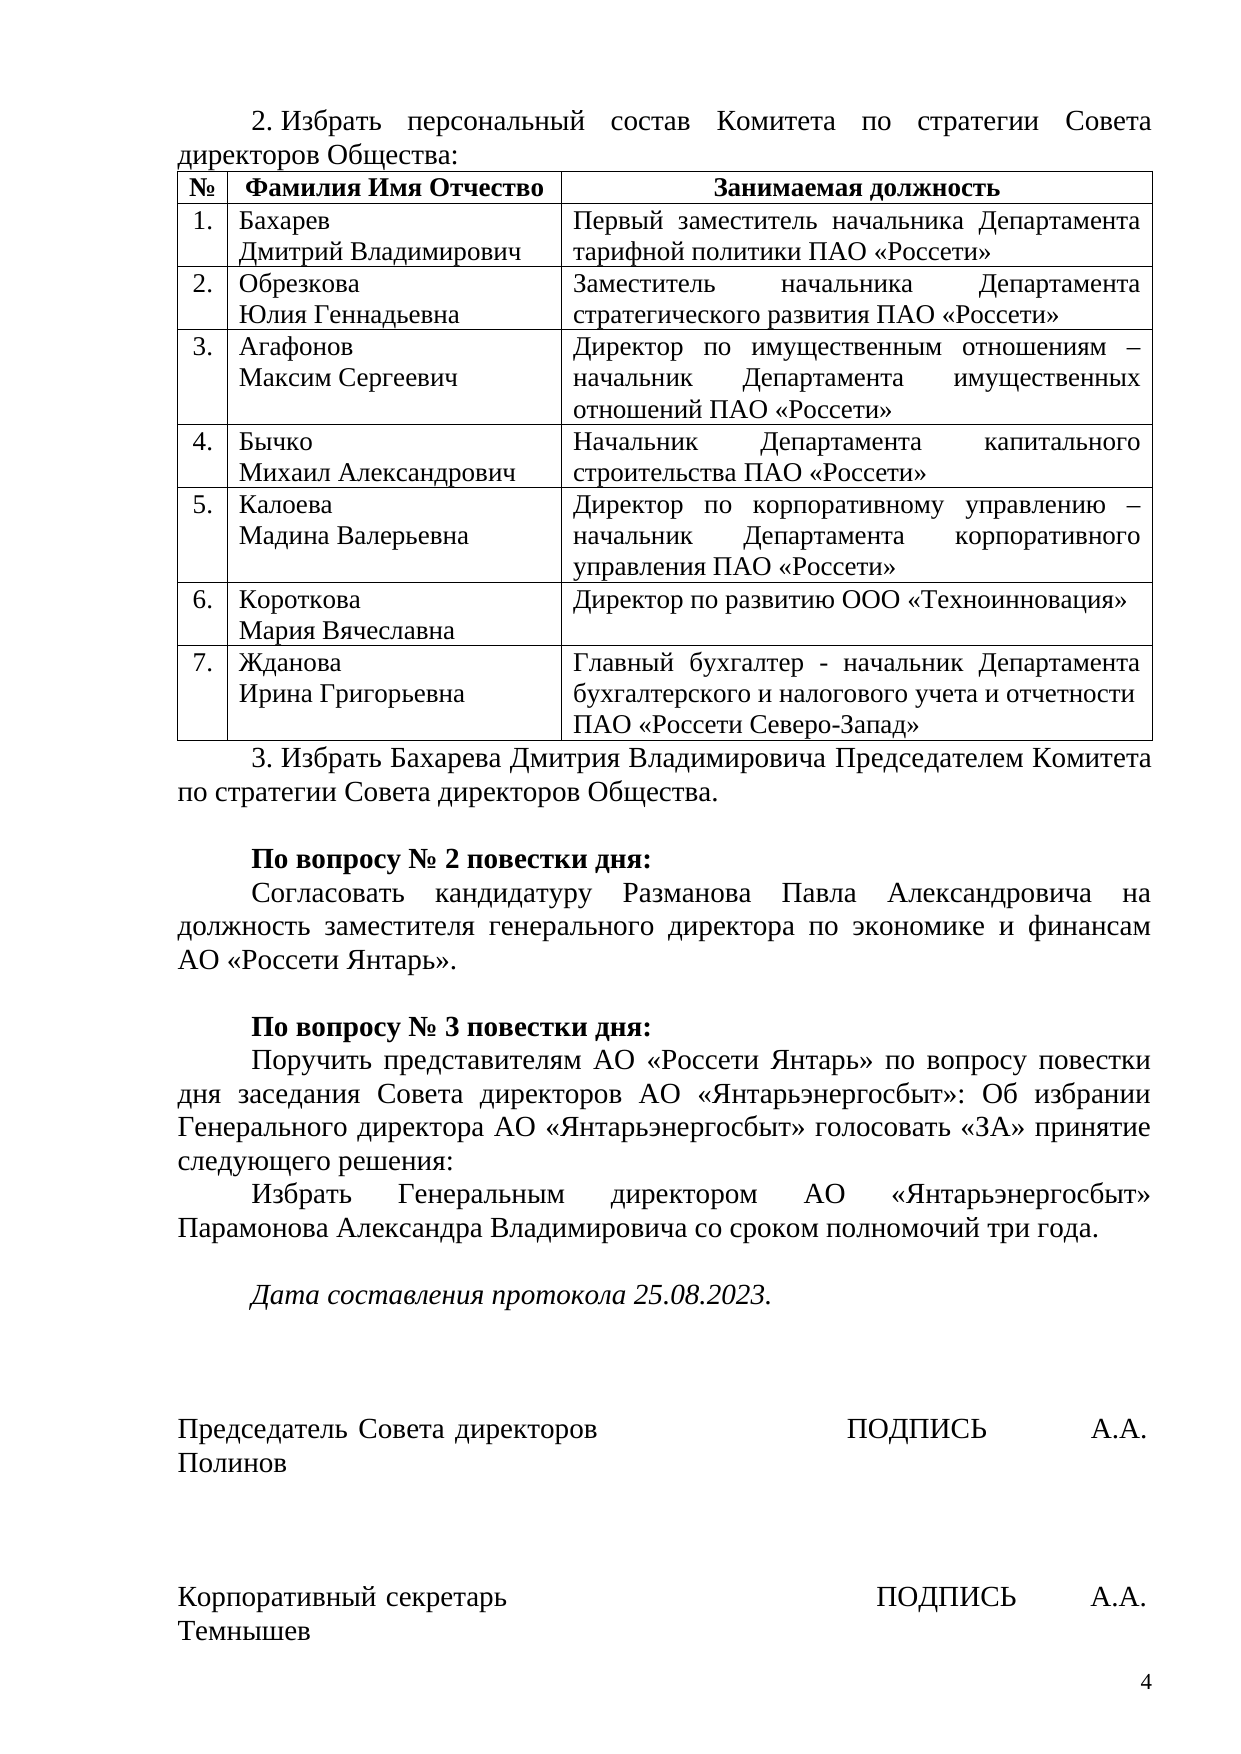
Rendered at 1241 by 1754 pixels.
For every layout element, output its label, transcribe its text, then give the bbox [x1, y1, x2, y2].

table_cell 5. [178, 488, 227, 582]
table_cell Калоева Мадина Валерьевна [228, 488, 561, 582]
table_cell Жданова Ирина Григорьевна [228, 646, 561, 739]
list Избрать Бахарева Дмитрия Владимировича Председателем Комитета по стратегии Совета директоров Общества. [177, 741, 1152, 808]
text Поручить представителям АО «Россети Янтарь» по вопросу повестки дня заседания Совета директоров АО «Янтарьэнергосбыт»: Об избрании Генерального директора АО «Янтарьэнергосбыт» голосовать «ЗА» принятие следующего решения: [177, 1042, 1152, 1177]
table_header Занимаемая должность [562, 172, 1152, 203]
table_cell 2. [178, 267, 227, 329]
text По вопросу № 3 повестки дня: [177, 1009, 1152, 1042]
table_cell Короткова Мария Вячеславна [228, 583, 561, 645]
table_cell Обрезкова Юлия Геннадьевна [228, 267, 561, 329]
table_cell 3. [178, 330, 227, 424]
table_header Фамилия Имя Отчество [228, 172, 561, 203]
table_cell Первый заместитель начальника Департамента тарифной политики ПАО «Россети» [562, 204, 1152, 266]
table_cell 6. [178, 583, 227, 645]
table_cell Агафонов Максим Сергеевич [228, 330, 561, 424]
list Избрать персональный состав Комитета по стратегии Совета директоров Общества: [177, 103, 1152, 171]
table_cell Директор по развитию ООО «Техноинновация» [562, 583, 1152, 645]
text По вопросу № 2 повестки дня: [177, 841, 1152, 875]
table_cell 4. [178, 425, 227, 487]
table_cell Директор по имущественным отношениям – начальник Департамента имущественных отношений ПАО «Россети» [562, 330, 1152, 424]
table_cell Бычко Михаил Александрович [228, 425, 561, 487]
text Корпоративный секретарь ПОДПИСЬ А.А. Темнышев [177, 1579, 1152, 1646]
text Согласовать кандидатуру Разманова Павла Александровича на должность заместителя генерального директора по экономике и финансам АО «Россети Янтарь». [177, 875, 1152, 975]
text Дата составления протокола 25.08.2023. [177, 1277, 1152, 1311]
table_cell 7. [178, 646, 227, 739]
text Председатель Совета директоров ПОДПИСЬ А.А. Полинов [177, 1411, 1152, 1478]
table_cell Директор по корпоративному управлению – начальник Департамента корпоративного управления ПАО «Россети» [562, 488, 1152, 582]
table_header № [178, 172, 227, 203]
table_cell Заместитель начальника Департамента стратегического развития ПАО «Россети» [562, 267, 1152, 329]
table_cell Главный бухгалтер - начальник Департамента бухгалтерского и налогового учета и отчетности ПАО «Россети Северо-Запад» [562, 646, 1152, 739]
table_cell Начальник Департамента капитального строительства ПАО «Россети» [562, 425, 1152, 487]
text Избрать Генеральным директором АО «Янтарьэнергосбыт» Парамонова Александра Владимировича со сроком полномочий три года. [177, 1177, 1152, 1244]
table_cell 1. [178, 204, 227, 266]
table_cell Бахарев Дмитрий Владимирович [228, 204, 561, 266]
